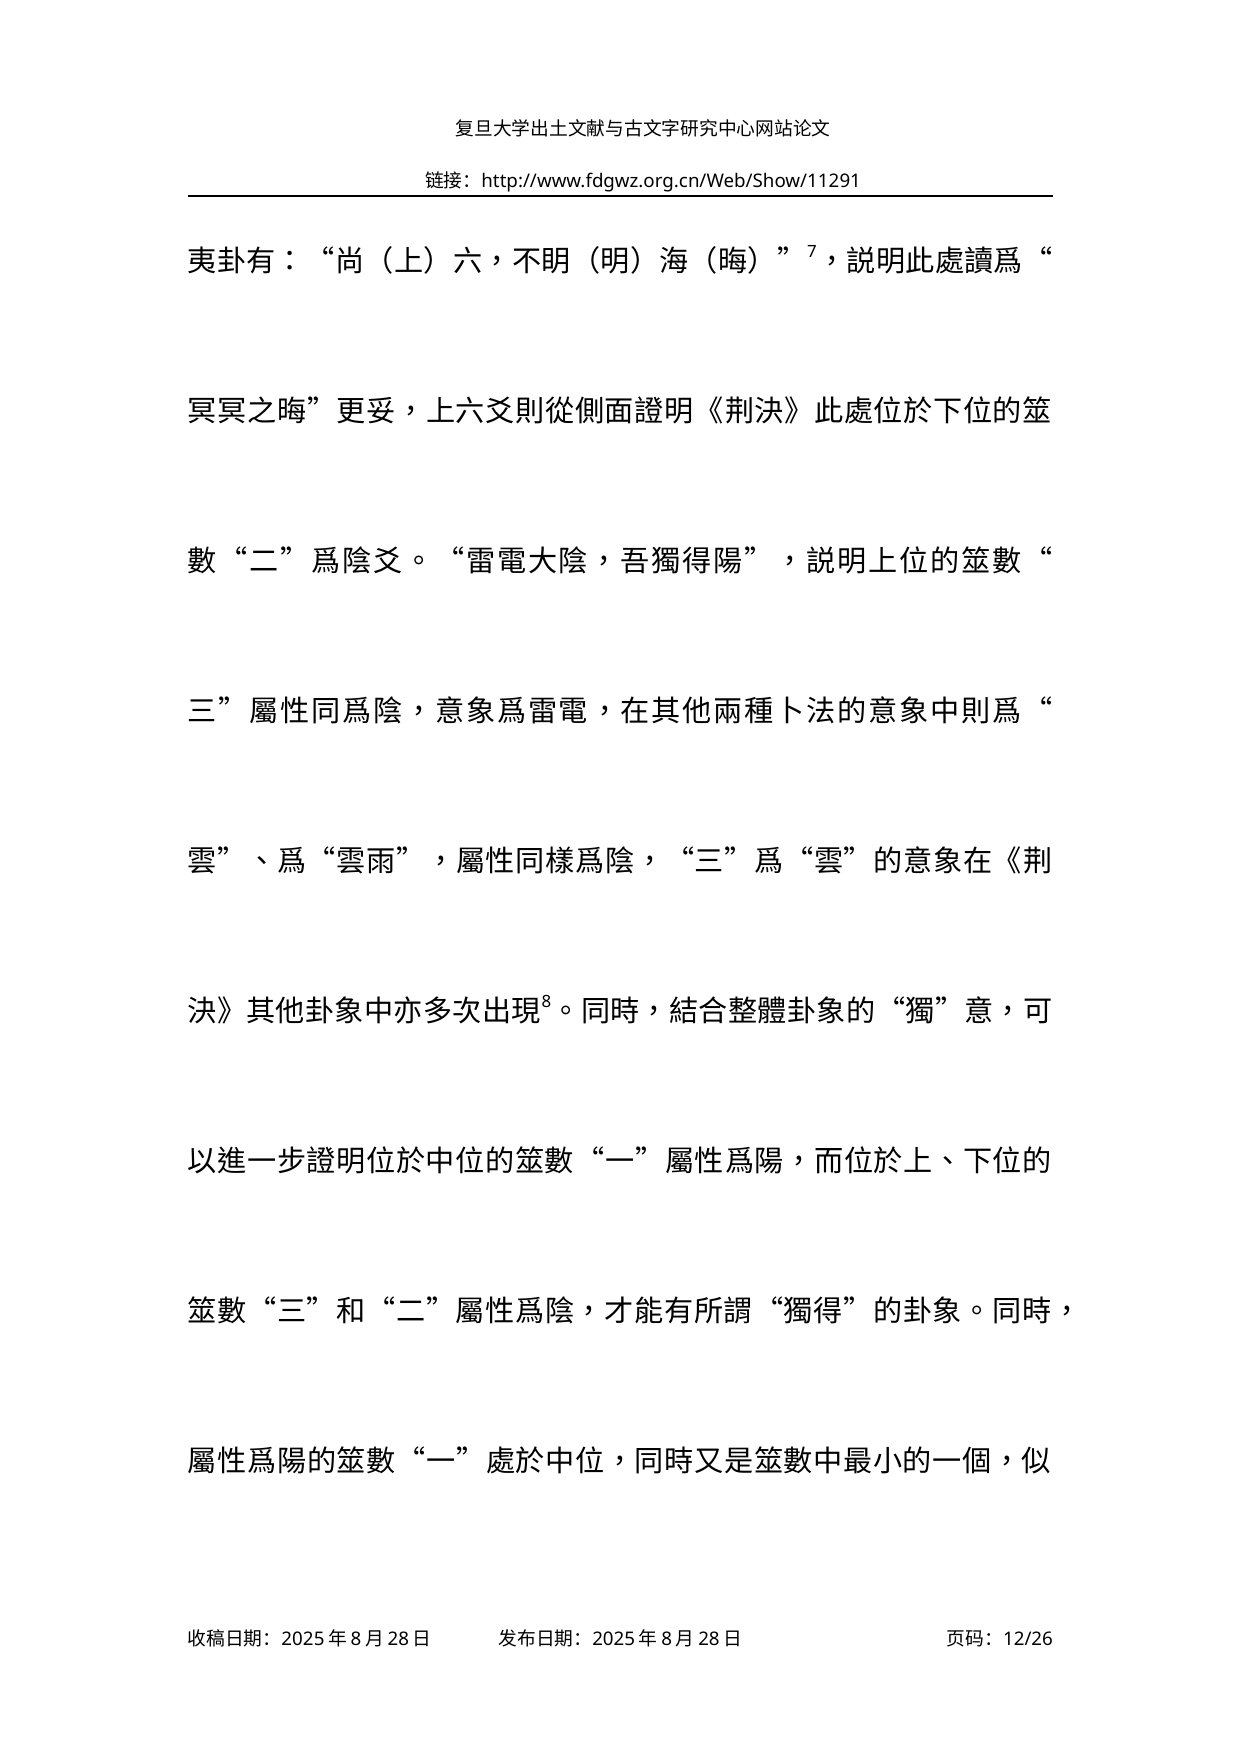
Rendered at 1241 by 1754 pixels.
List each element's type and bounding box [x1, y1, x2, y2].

text [187, 222, 1053, 1497]
